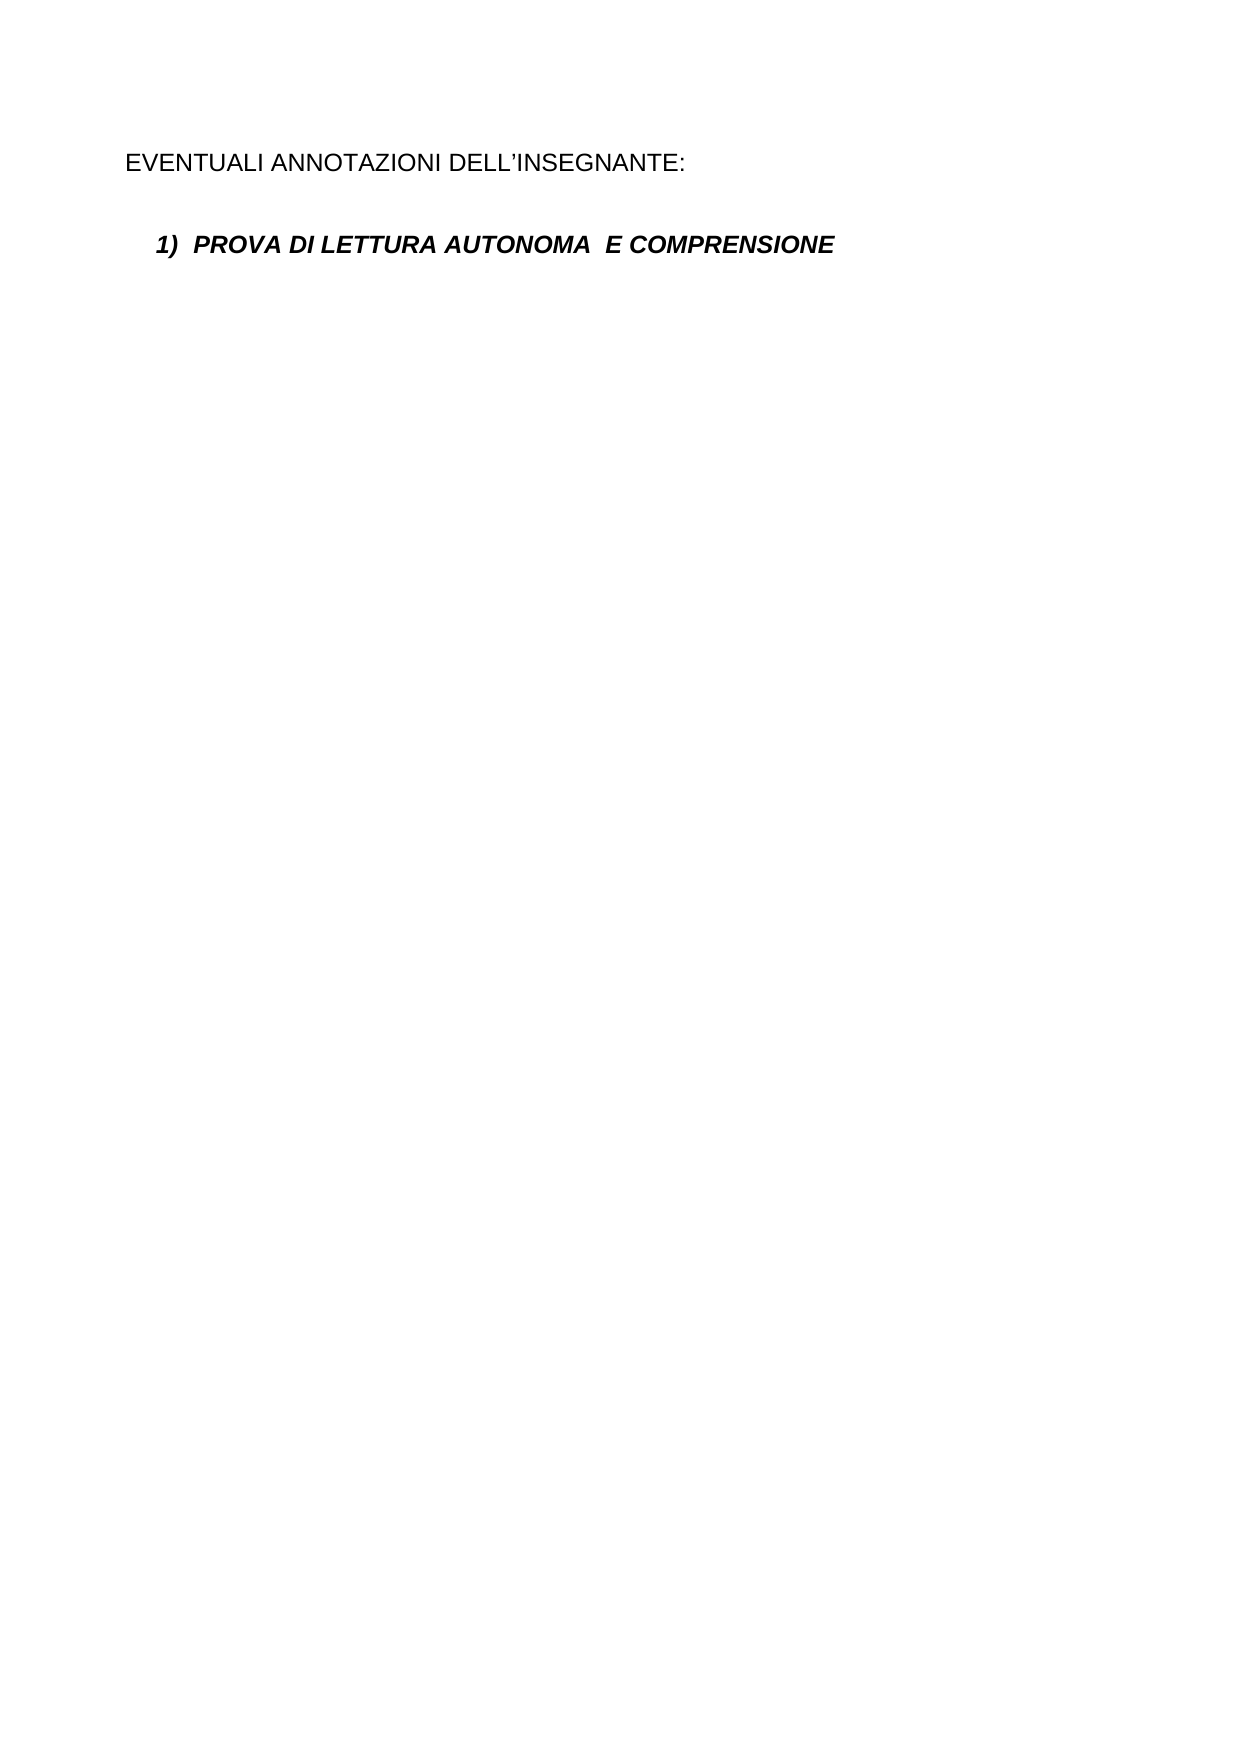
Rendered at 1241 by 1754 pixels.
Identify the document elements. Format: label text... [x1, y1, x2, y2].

list PROVA DI LETTURA AUTONOMA E COMPRENSIONE [156, 230, 1122, 259]
text EVENTUALI ANNOTAZIONI DELL’INSEGNANTE: [118, 148, 1122, 176]
